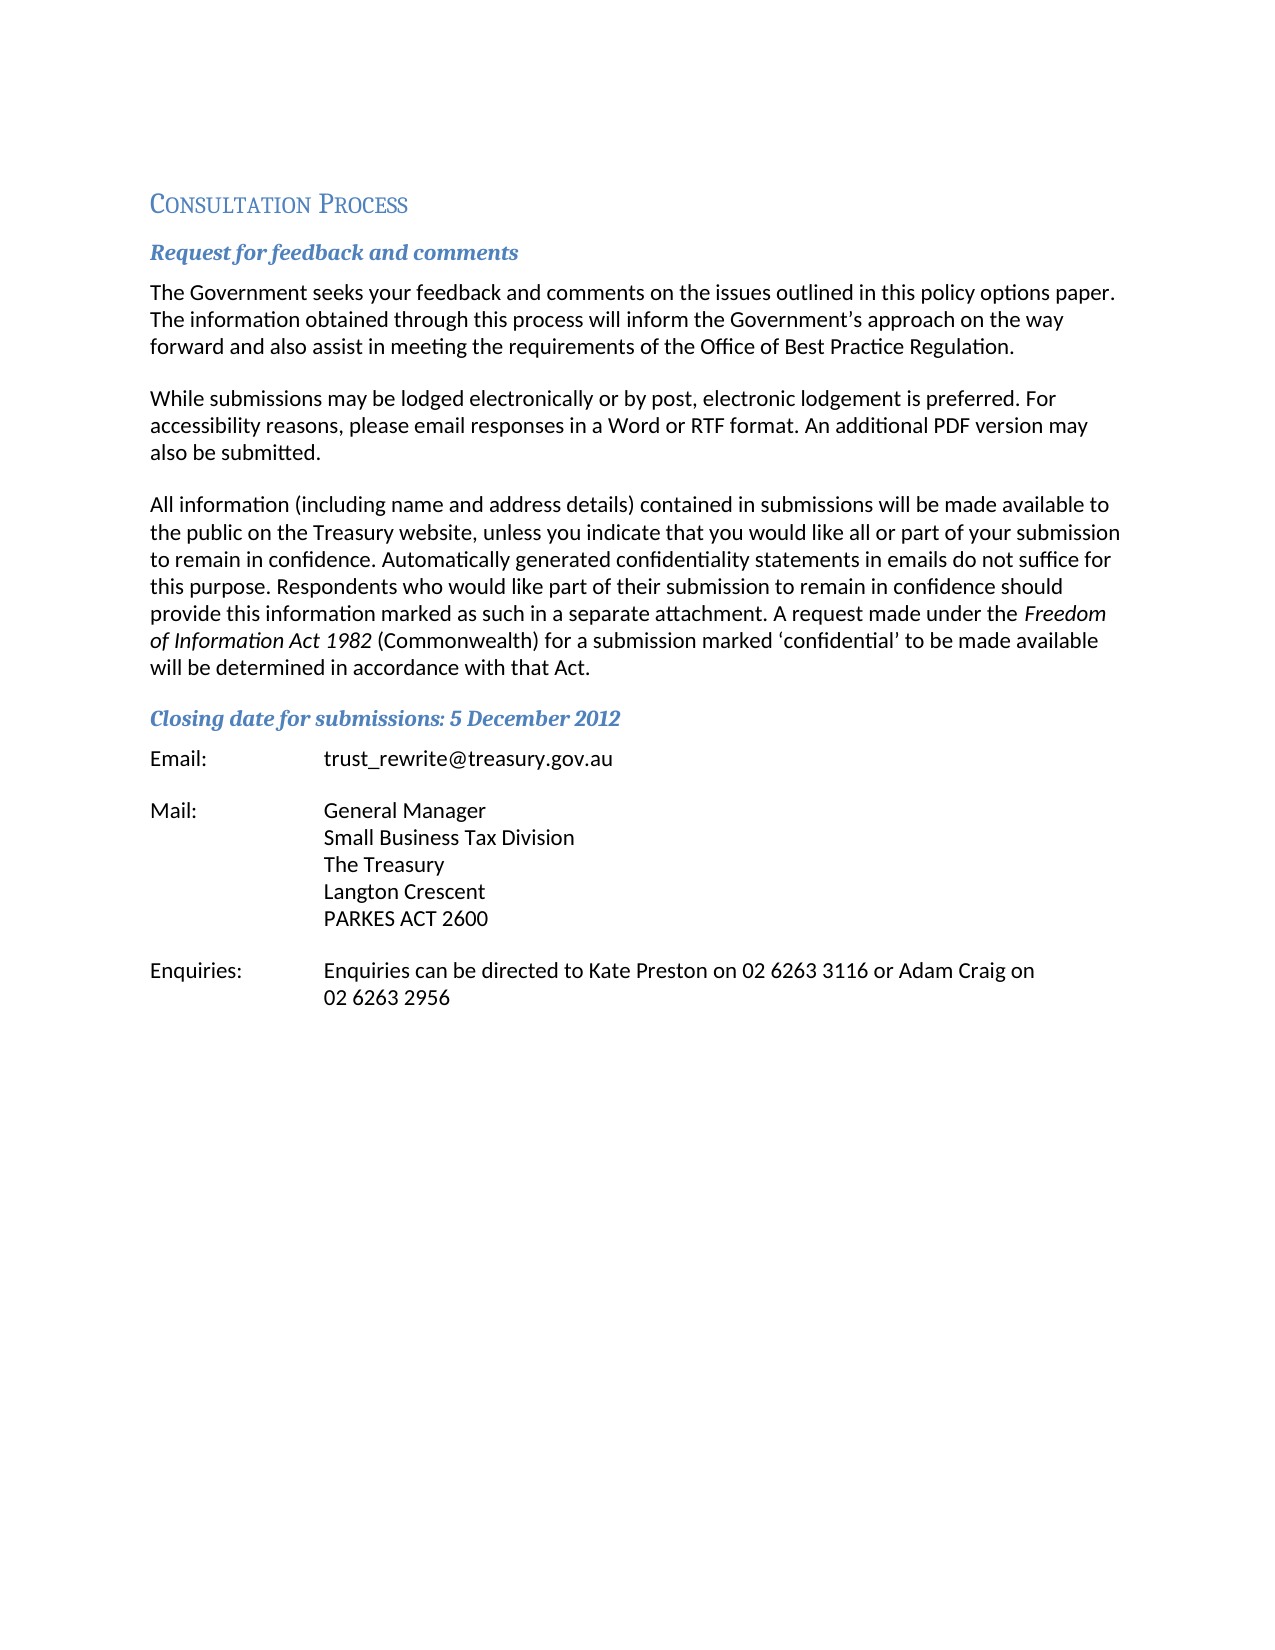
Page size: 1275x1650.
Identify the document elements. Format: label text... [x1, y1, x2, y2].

text All information (including name and address details) contained in submissions will be made available to the public on the Treasury website, unless you indicate that you would like all or part of your submission to remain in confidence. Automatically generated confidentiality statements in emails do not suffice for this purpose. Respondents who would like part of their submission to remain in confidence should provide this information marked as such in a separate attachment. A request made under the Freedom of Information Act 1982 (Commonwealth) for a submission marked ‘confidential’ to be made available will be determined in accordance with that Act. [150, 491, 1125, 681]
table_cell Enquiries can be directed to Kate Preston on 02 6263 3116 or Adam Craig on 02 6263 2956 [313, 957, 1106, 1036]
text While submissions may be lodged electronically or by post, electronic lodgement is preferred. For accessibility reasons, please email responses in a Word or RTF format. An additional PDF version may also be submitted. [150, 385, 1125, 466]
table_cell General Manager Small Business Tax Division The Treasury Langton Crescent PARKES ACT 2600 [313, 797, 1106, 957]
subtitle Request for feedback and comments [150, 240, 1125, 266]
table_header trust_rewrite@treasury.gov.au [313, 745, 1106, 797]
text The Government seeks your feedback and comments on the issues outlined in this policy options paper. The information obtained through this process will inform the Government’s approach on the way forward and also assist in meeting the requirements of the Office of Best Practice Regulation. [150, 279, 1125, 360]
table_header Email: [139, 745, 312, 797]
subtitle Consultation Process [150, 187, 1125, 221]
subtitle Closing date for submissions: 5 December 2012 [150, 706, 1125, 732]
table_cell Enquiries: [139, 957, 312, 1036]
table_cell Mail: [139, 797, 312, 957]
